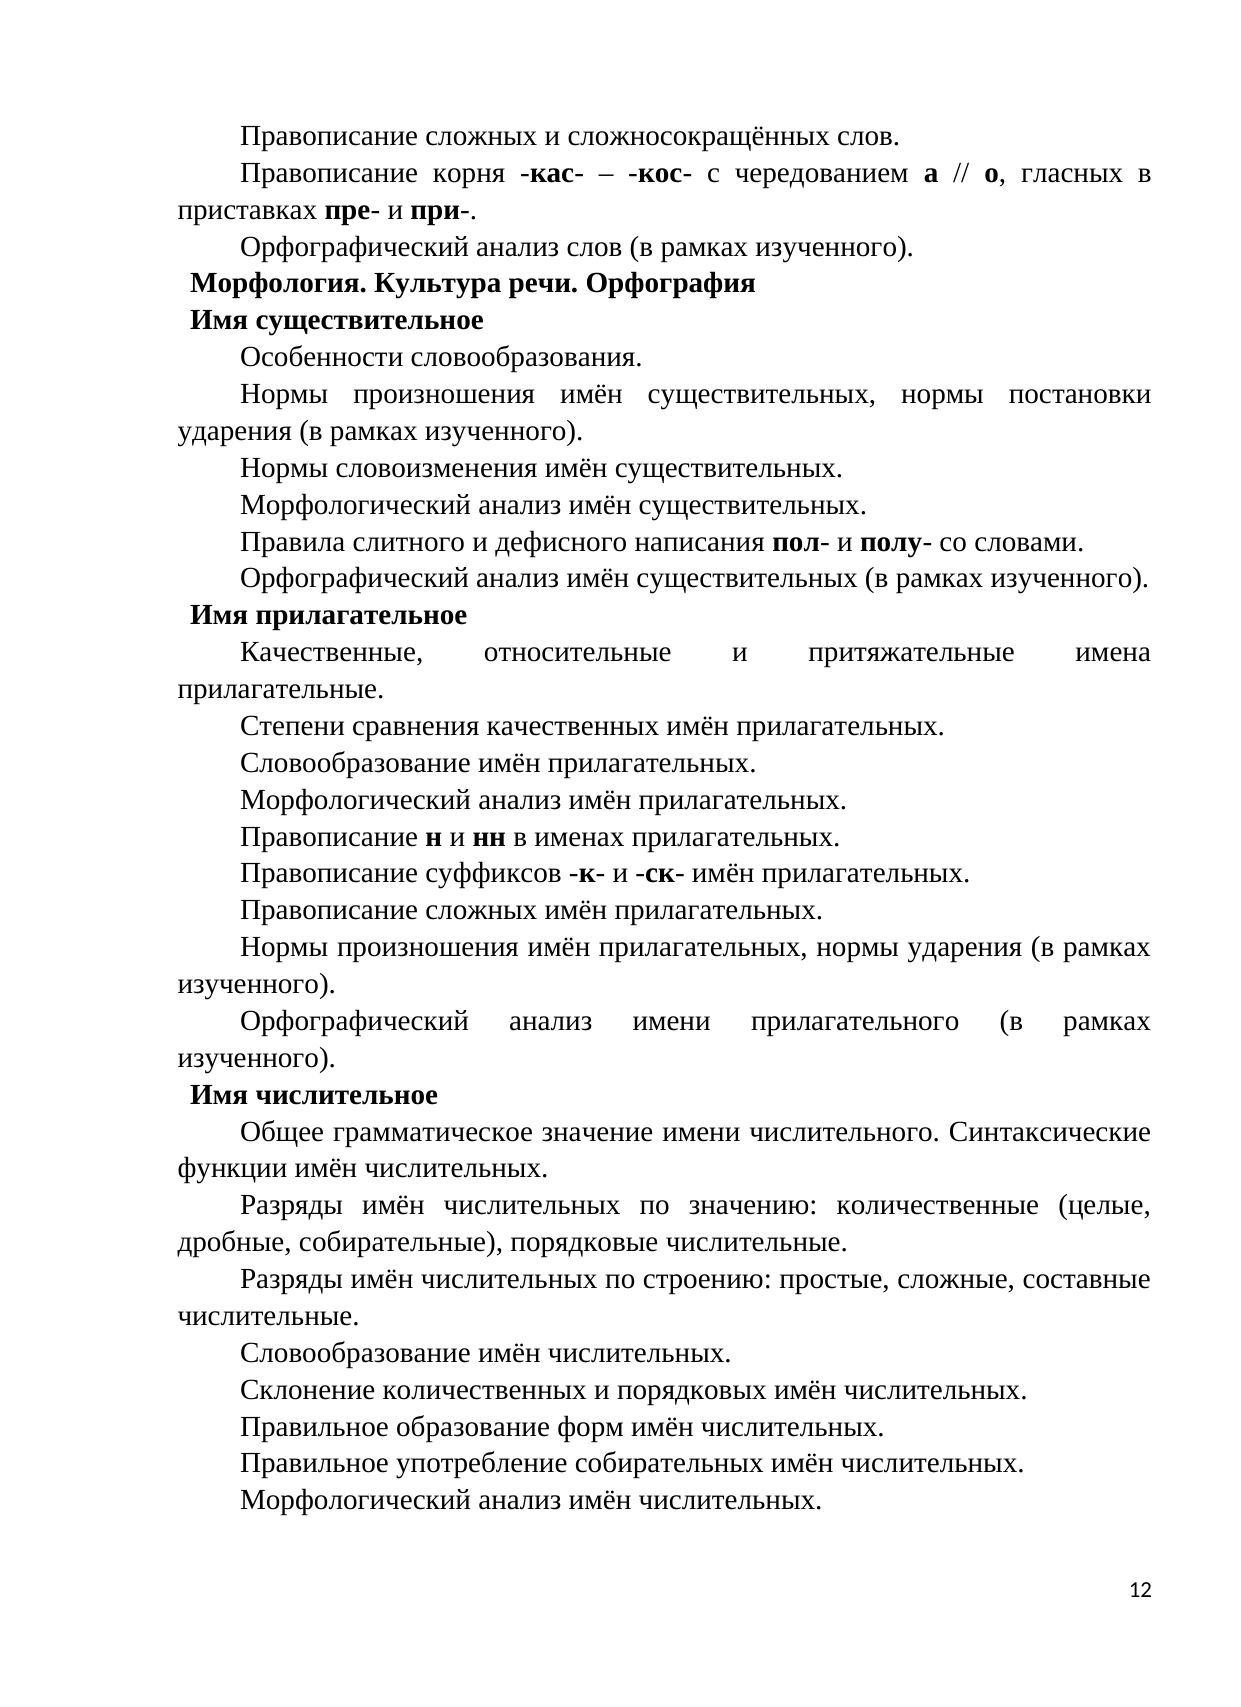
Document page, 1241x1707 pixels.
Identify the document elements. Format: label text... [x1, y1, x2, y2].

text Правильное образование форм имён числительных. [177, 1409, 1152, 1442]
text Общее грамматическое значение имени числительного. Синтаксические функции имён числительных. [177, 1114, 1152, 1184]
text Морфологический анализ имён существительных. [177, 487, 1152, 520]
text Морфологический анализ имён числительных. [177, 1482, 1152, 1516]
text Правописание корня -кас- – -кос- с чередованием а // о, гласных в приставках пре- и при-. [177, 155, 1152, 225]
text Орфографический анализ слов (в рамках изученного). [177, 229, 1152, 262]
text Правописание сложных и сложносокращённых слов. [177, 118, 1152, 152]
text Словообразование имён прилагательных. [177, 745, 1152, 778]
text Правописание н и нн в именах прилагательных. [177, 819, 1152, 852]
text Имя числительное [190, 1077, 1152, 1110]
text Особенности словообразования. [177, 339, 1152, 373]
text Нормы произношения имён существительных, нормы постановки ударения (в рамках изученного). [177, 376, 1152, 447]
text Орфографический анализ имени прилагательного (в рамках изученного). [177, 1003, 1152, 1073]
text Словообразование имён числительных. [177, 1335, 1152, 1368]
text Склонение количественных и порядковых имён числительных. [177, 1372, 1152, 1405]
text Орфографический анализ имён существительных (в рамках изученного). [177, 561, 1152, 594]
text Нормы словоизменения имён существительных. [177, 450, 1152, 483]
text Имя прилагательное [190, 597, 1152, 631]
text Разряды имён числительных по строению: простые, сложные, составные числительные. [177, 1261, 1152, 1332]
text Правописание сложных имён прилагательных. [177, 892, 1152, 926]
text Нормы произношения имён прилагательных, нормы ударения (в рамках изученного). [177, 929, 1152, 1000]
text Правильное употребление собирательных имён числительных. [177, 1446, 1152, 1479]
text Правила слитного и дефисного написания пол- и полу- со словами. [177, 524, 1152, 557]
text Разряды имён числительных по значению: количественные (целые, дробные, собирательные), порядковые числительные. [177, 1187, 1152, 1258]
text Имя существительное [190, 302, 1152, 336]
text Морфология. Культура речи. Орфография [190, 266, 1152, 299]
text Правописание суффиксов -к- и -ск- имён прилагательных. [177, 856, 1152, 889]
text Качественные, относительные и притяжательные имена прилагательные. [177, 634, 1152, 705]
text Морфологический анализ имён прилагательных. [177, 782, 1152, 815]
text Степени сравнения качественных имён прилагательных. [177, 708, 1152, 742]
